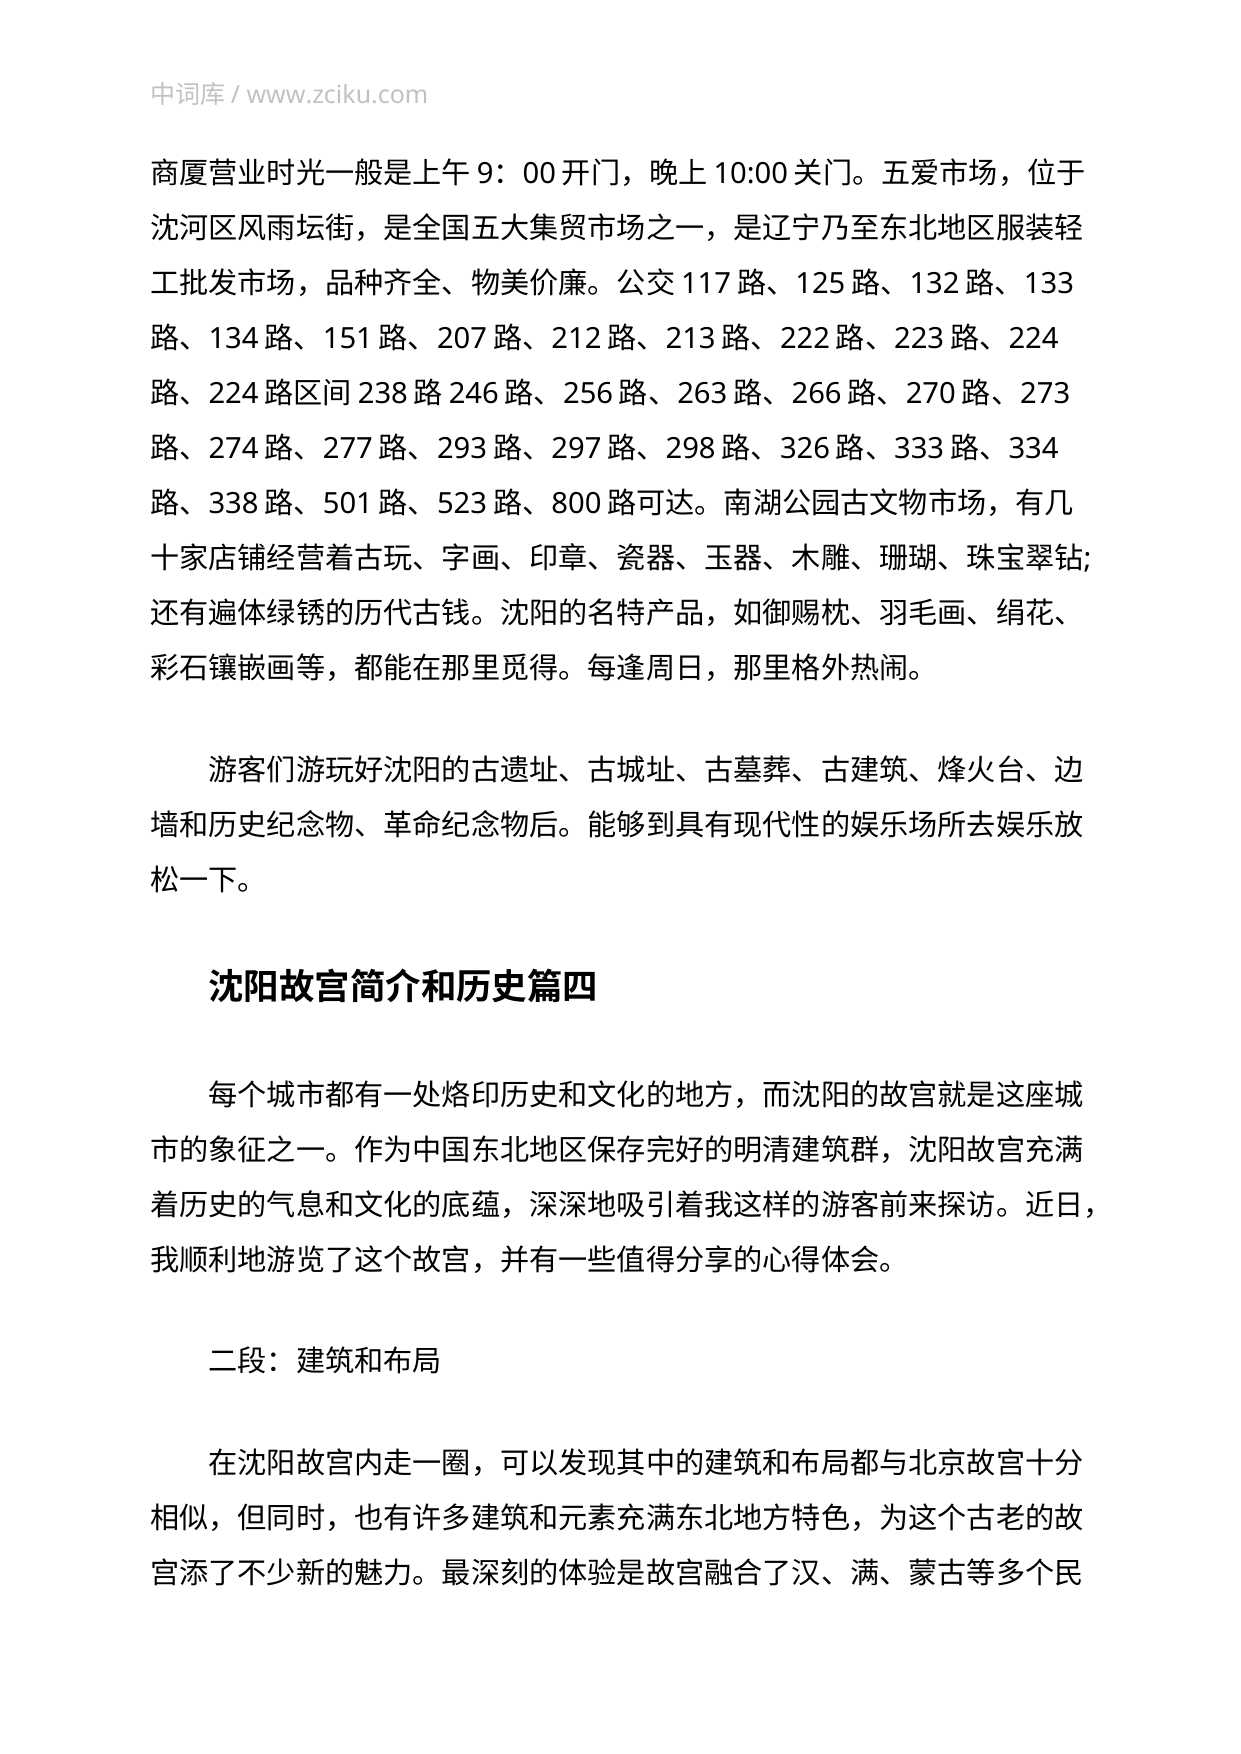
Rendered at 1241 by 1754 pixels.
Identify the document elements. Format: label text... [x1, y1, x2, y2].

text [150, 150, 1090, 687]
text 游客们游玩好沈阳的古遗址、古城址、古墓葬、古建筑、烽火台、边墙和历史纪念物、革命纪念物后。能够到具有现代性的娱乐场所去娱乐放松一下。 [150, 747, 1090, 899]
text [150, 1440, 1090, 1592]
text 每个城市都有一处烙印历史和文化的地方，而沈阳的故宫就是这座城市的象征之一。作为中国东北地区保存完好的明清建筑群，沈阳故宫充满着历史的气息和文化的底蕴，深深地吸引着我这样的游客前来探访。近日，我顺利地游览了这个故宫，并有一些值得分享的心得体会。 [150, 1072, 1090, 1278]
text 二段：建筑和布局 [150, 1338, 1090, 1380]
text 沈阳故宫简介和历史篇四 [150, 958, 1090, 1009]
